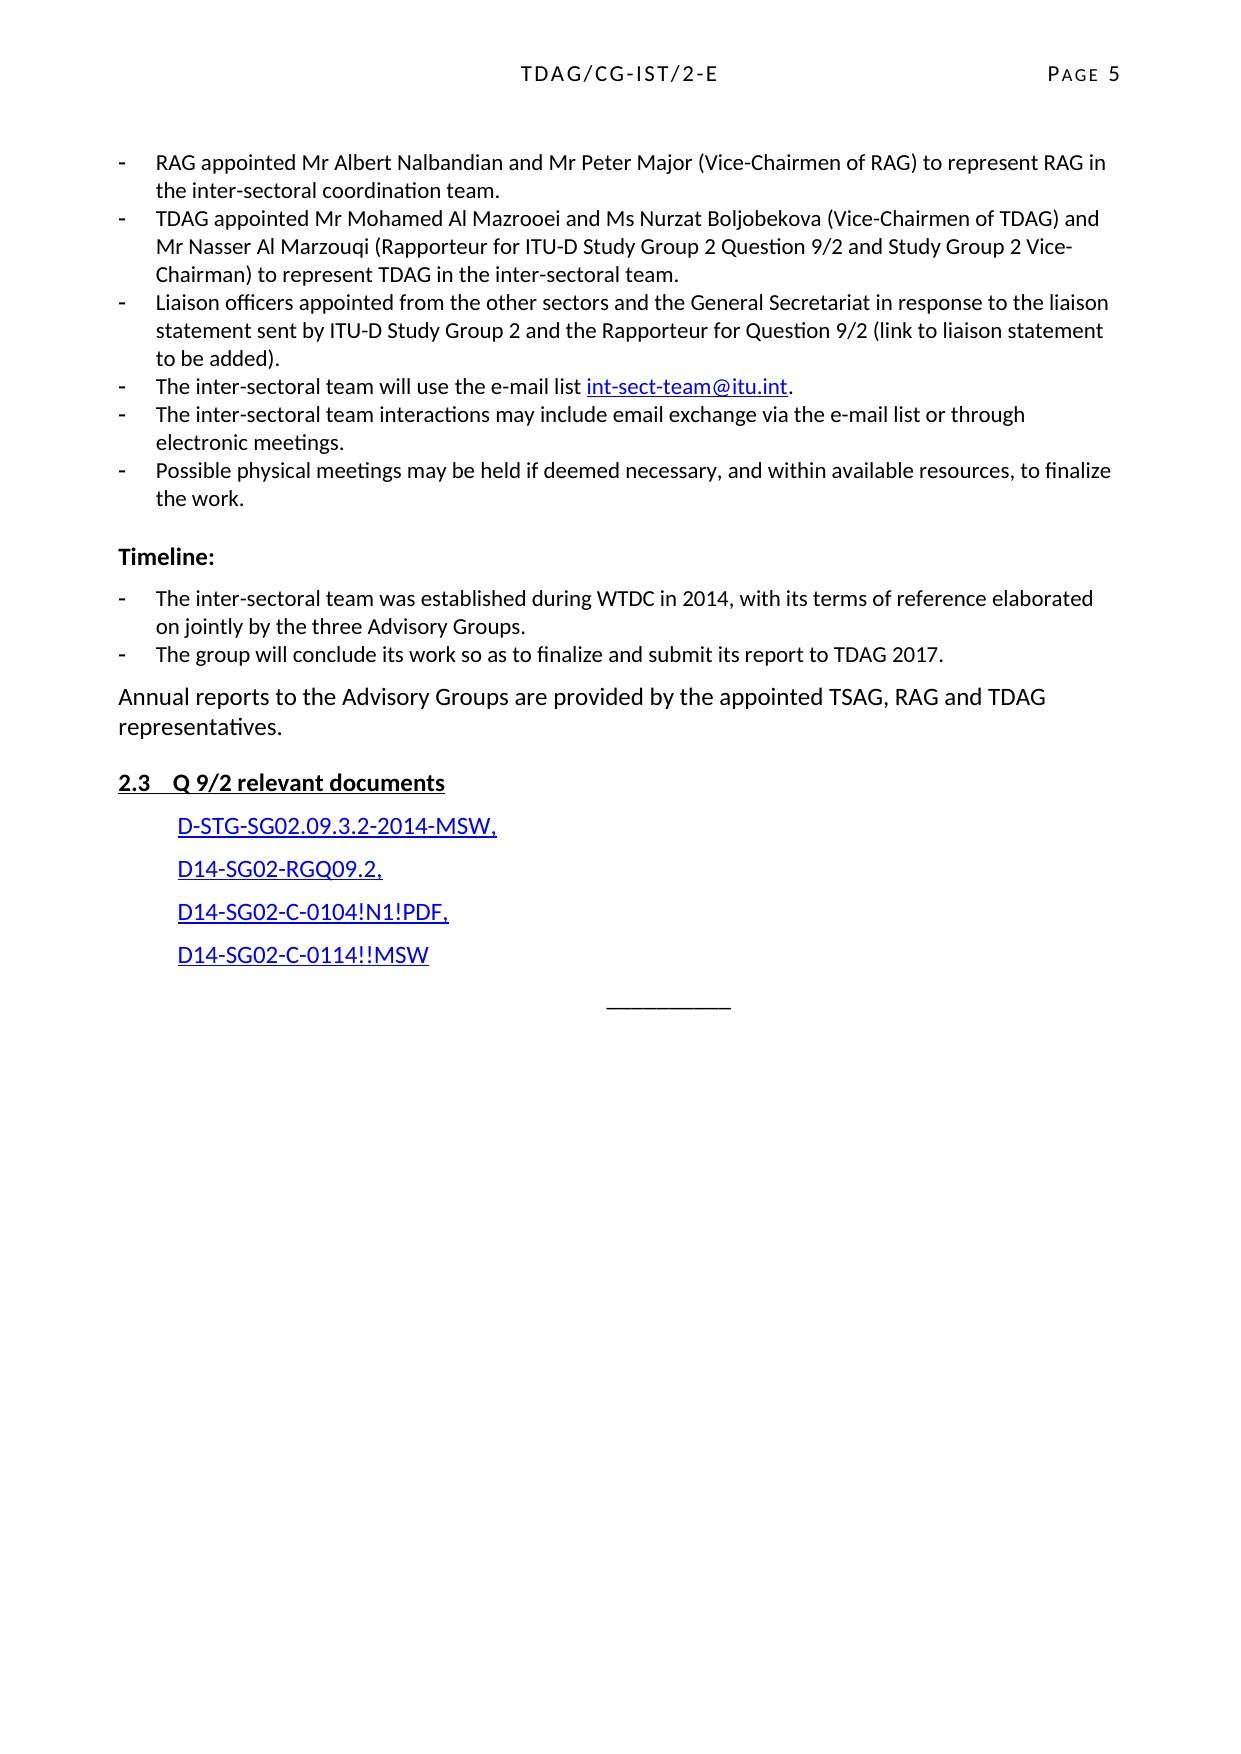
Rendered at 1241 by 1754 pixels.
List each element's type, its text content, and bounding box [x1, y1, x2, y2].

list The inter-sectoral team interactions may include email exchange via the e-mail list or through electronic meetings. [118, 400, 1122, 456]
text D14-SG02-C-0104!N1!PDF, [177, 896, 1122, 926]
text 2.3 Q 9/2 relevant documents [118, 767, 1122, 797]
text Timeline: [118, 541, 1122, 572]
text D14-SG02-RGQ09.2, [177, 853, 1122, 883]
text Annual reports to the Advisory Groups are provided by the appointed TSAG, RAG and TDAG representatives. [118, 681, 1122, 742]
list The inter-sectoral team was established during WTDC in 2014, with its terms of reference elaborated on jointly by the three Advisory Groups. [118, 584, 1122, 640]
list TDAG appointed Mr Mohamed Al Mazrooei and Ms Nurzat Boljobekova (Vice-Chairmen of TDAG) and Mr Nasser Al Marzouqi (Rapporteur for ITU-D Study Group 2 Question 9/2 and Study Group 2 Vice-Chairman) to represent TDAG in the inter-sectoral team. [118, 204, 1122, 288]
list RAG appointed Mr Albert Nalbandian and Mr Peter Major (Vice-Chairmen of RAG) to represent RAG in the inter-sectoral coordination team. [118, 148, 1122, 204]
list The inter-sectoral team will use the e-mail list int-sect-team@itu.int. [118, 372, 1122, 400]
text D-STG-SG02.09.3.2-2014-MSW, [177, 810, 1122, 840]
text D14-SG02-C-0114!!MSW [177, 939, 1122, 969]
list The group will conclude its work so as to finalize and submit its report to TDAG 2017. [118, 640, 1122, 668]
text __________ [215, 982, 1122, 1012]
list Possible physical meetings may be held if deemed necessary, and within available resources, to finalize the work. [118, 456, 1122, 512]
list Liaison officers appointed from the other sectors and the General Secretariat in response to the liaison statement sent by ITU-D Study Group 2 and the Rapporteur for Question 9/2 (link to liaison statement to be added). [118, 288, 1122, 372]
